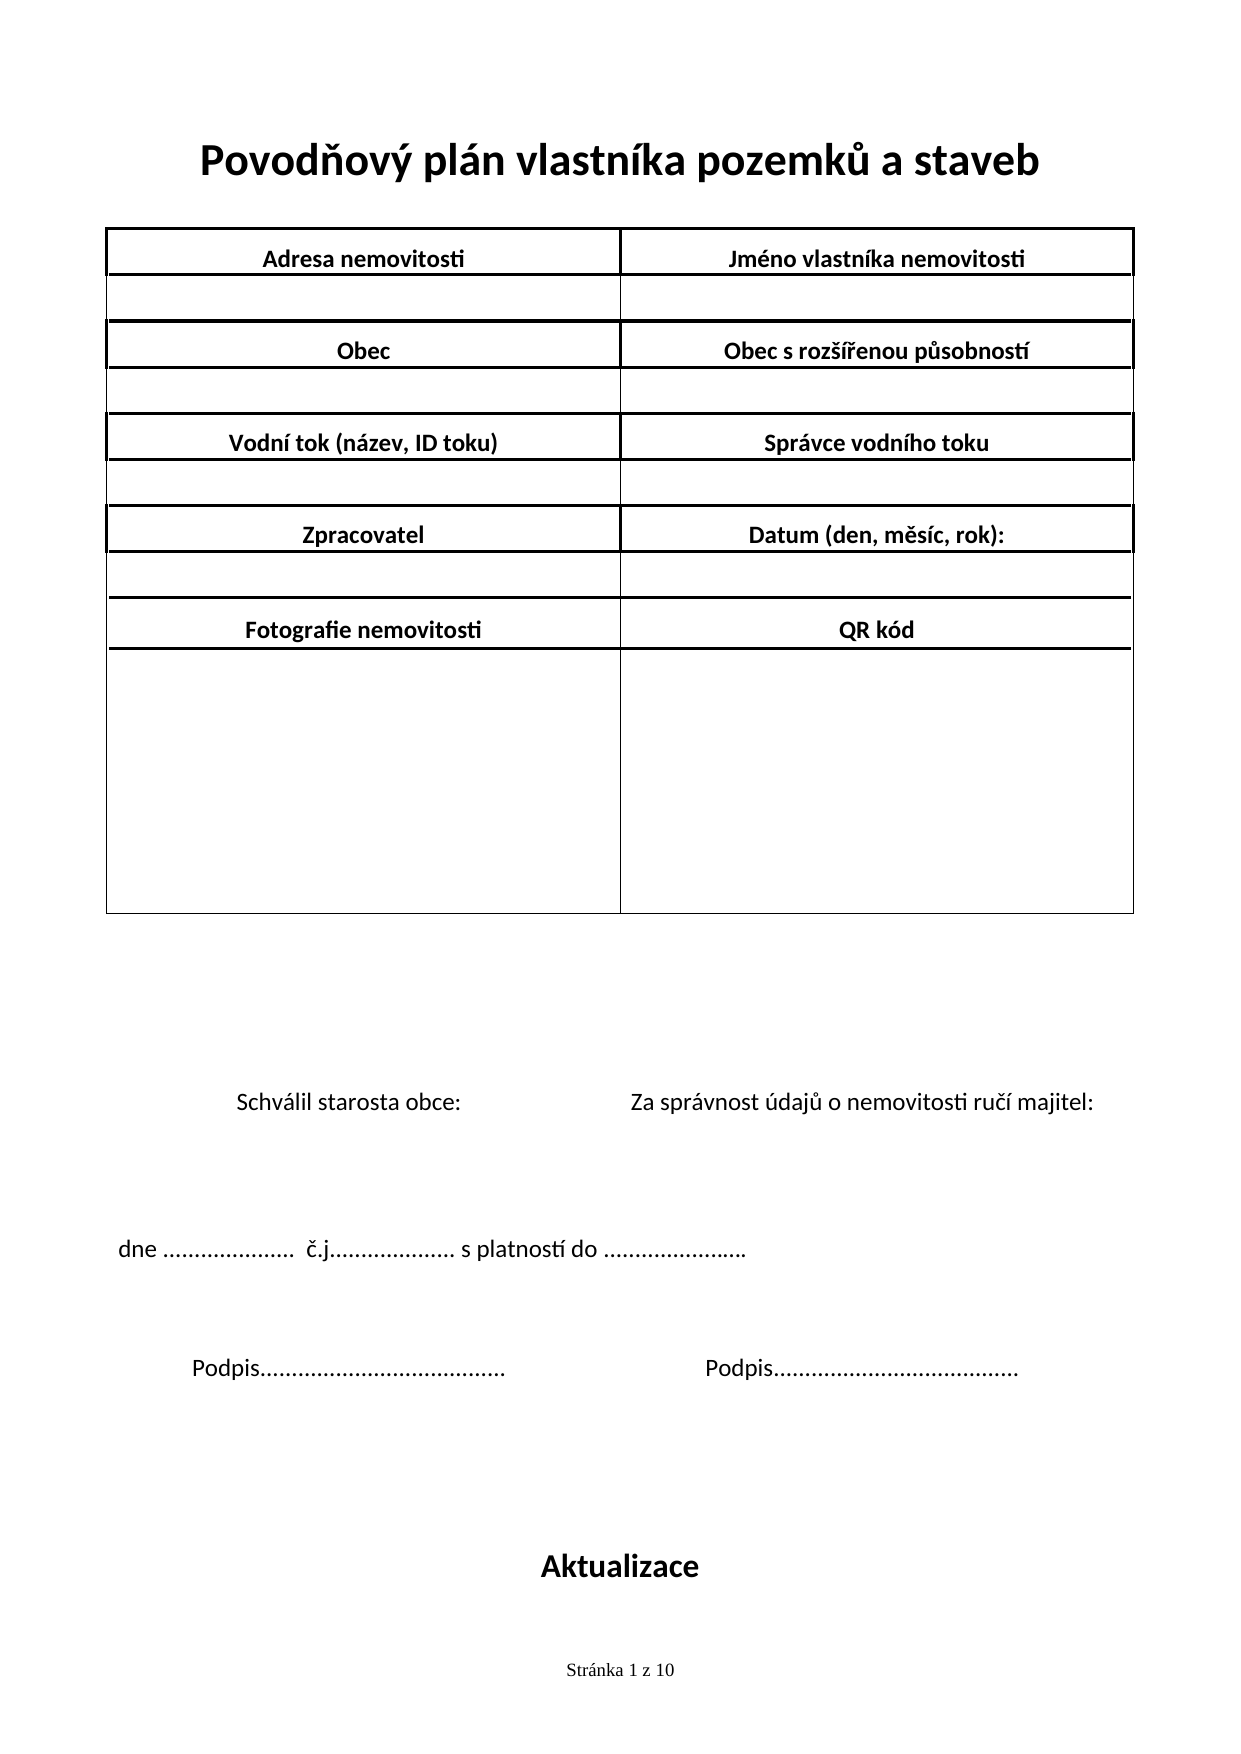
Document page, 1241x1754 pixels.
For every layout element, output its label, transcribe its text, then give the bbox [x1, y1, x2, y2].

table_cell [621, 647, 1133, 913]
table_cell [107, 458, 620, 504]
table_cell [621, 458, 1133, 504]
table_header Schválil starosta obce: [107, 1086, 591, 1208]
table_cell [107, 647, 620, 913]
table_cell Fotografie nemovitosti [107, 596, 620, 647]
text Aktualizace [118, 1545, 1122, 1586]
table_cell [621, 366, 1133, 412]
table_cell Zpracovatel [108, 504, 619, 550]
table_cell [621, 273, 1133, 319]
table_header Za správnost údajů o nemovitosti ručí majitel: [591, 1086, 1133, 1208]
table_cell Podpis....................................... [591, 1264, 1133, 1383]
table_cell Správce vodního toku [622, 412, 1132, 458]
text Povodňový plán vlastníka pozemků a staveb [118, 131, 1122, 187]
table_cell [107, 273, 620, 319]
table_header Jméno vlastníka nemovitosti [622, 230, 1132, 273]
table_cell [621, 550, 1133, 596]
table_cell Vodní tok (název, ID toku) [108, 412, 619, 458]
table_cell dne ..................... č.j.................... s platností do ...................…. [107, 1208, 1133, 1264]
table_cell Podpis....................................... [107, 1264, 591, 1383]
table_header Adresa nemovitosti [108, 230, 619, 273]
table_cell Obec [108, 319, 619, 366]
table_cell Obec s rozšířenou působností [622, 319, 1132, 366]
table_cell QR kód [621, 596, 1133, 647]
table_cell [107, 550, 620, 596]
table_cell [107, 366, 620, 412]
table_cell Datum (den, měsíc, rok): [622, 504, 1132, 550]
